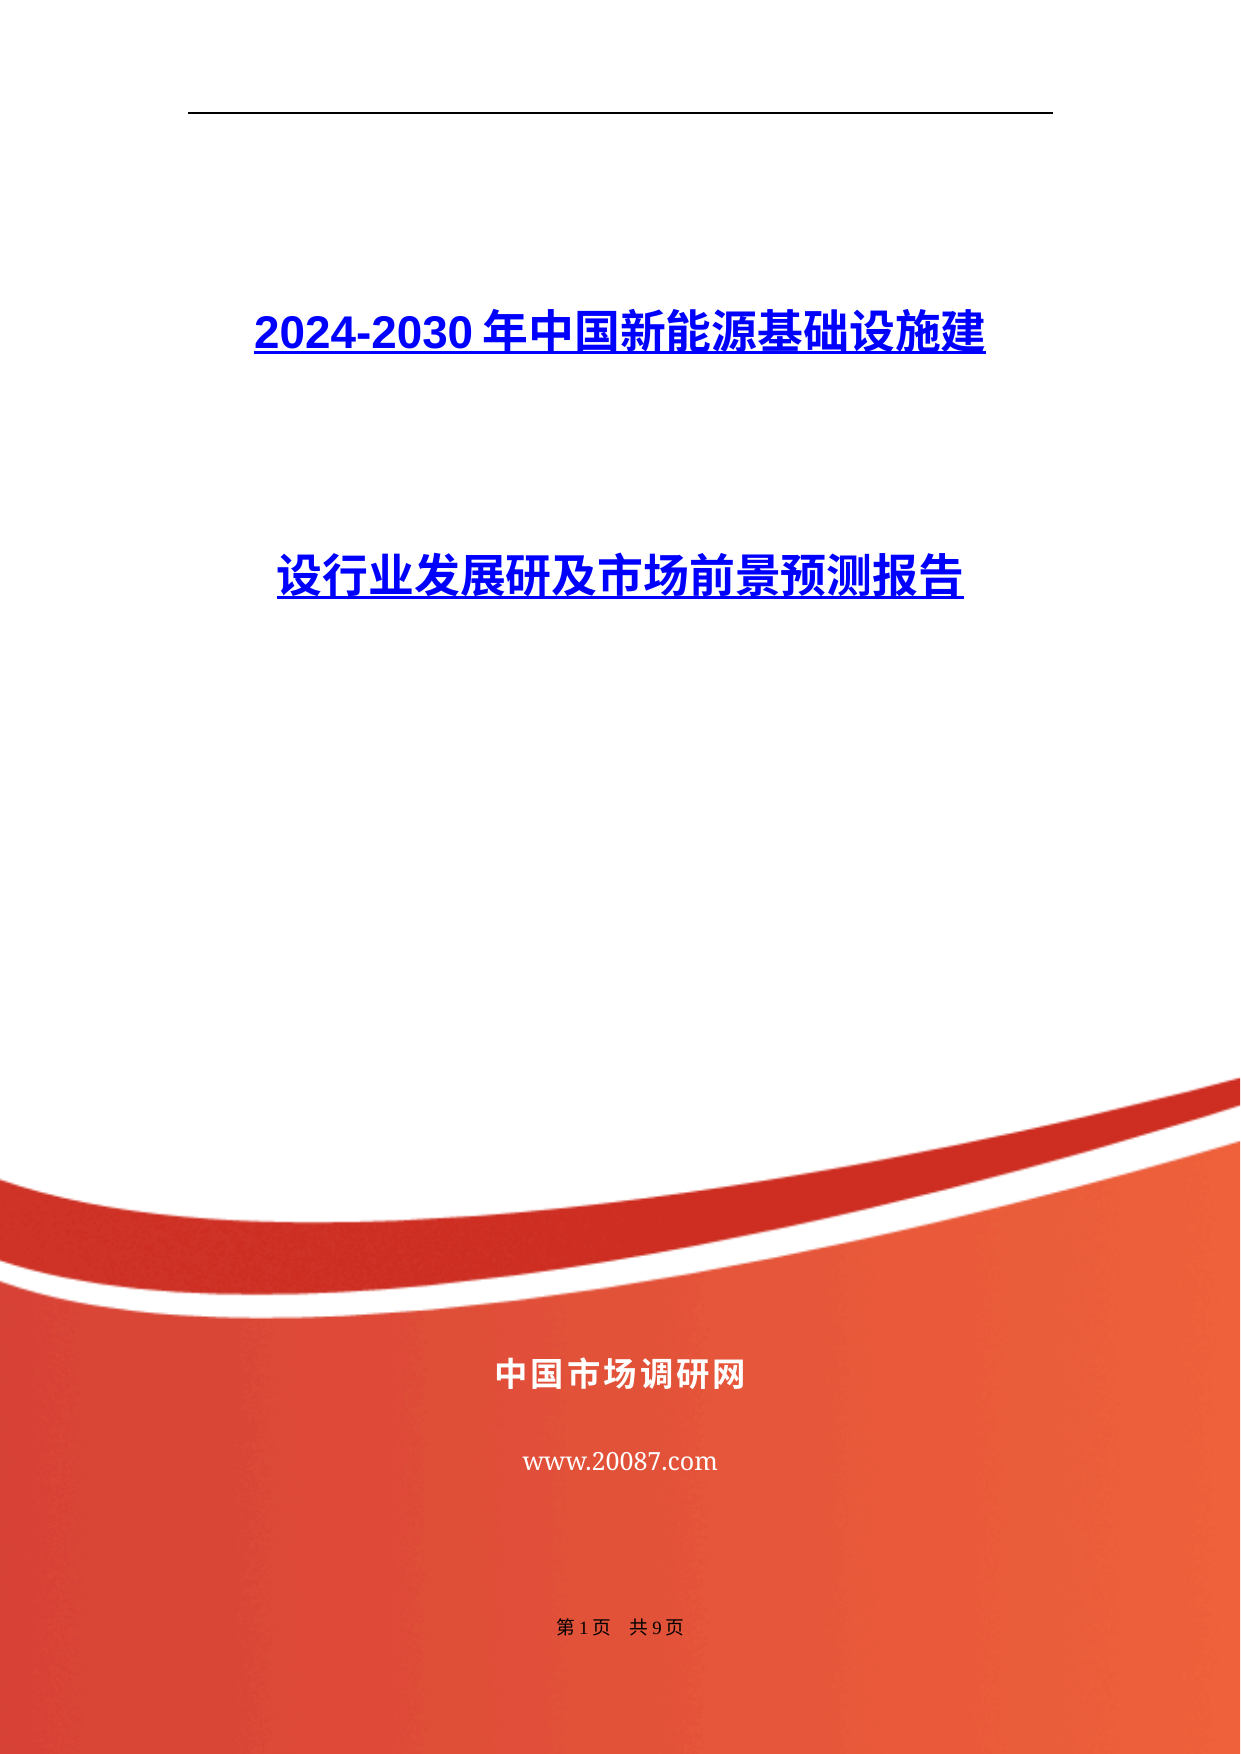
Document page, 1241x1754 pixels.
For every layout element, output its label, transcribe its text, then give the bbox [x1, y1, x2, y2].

picture [0, 1006, 1241, 1754]
text www.20087.com [187, 1428, 1053, 1493]
subtitle 中国市场调研网 [187, 1339, 1053, 1404]
table_header 2024-2030年中国新能源基础设施建设行业发展研及市场前景预测报告 [188, 207, 1053, 773]
